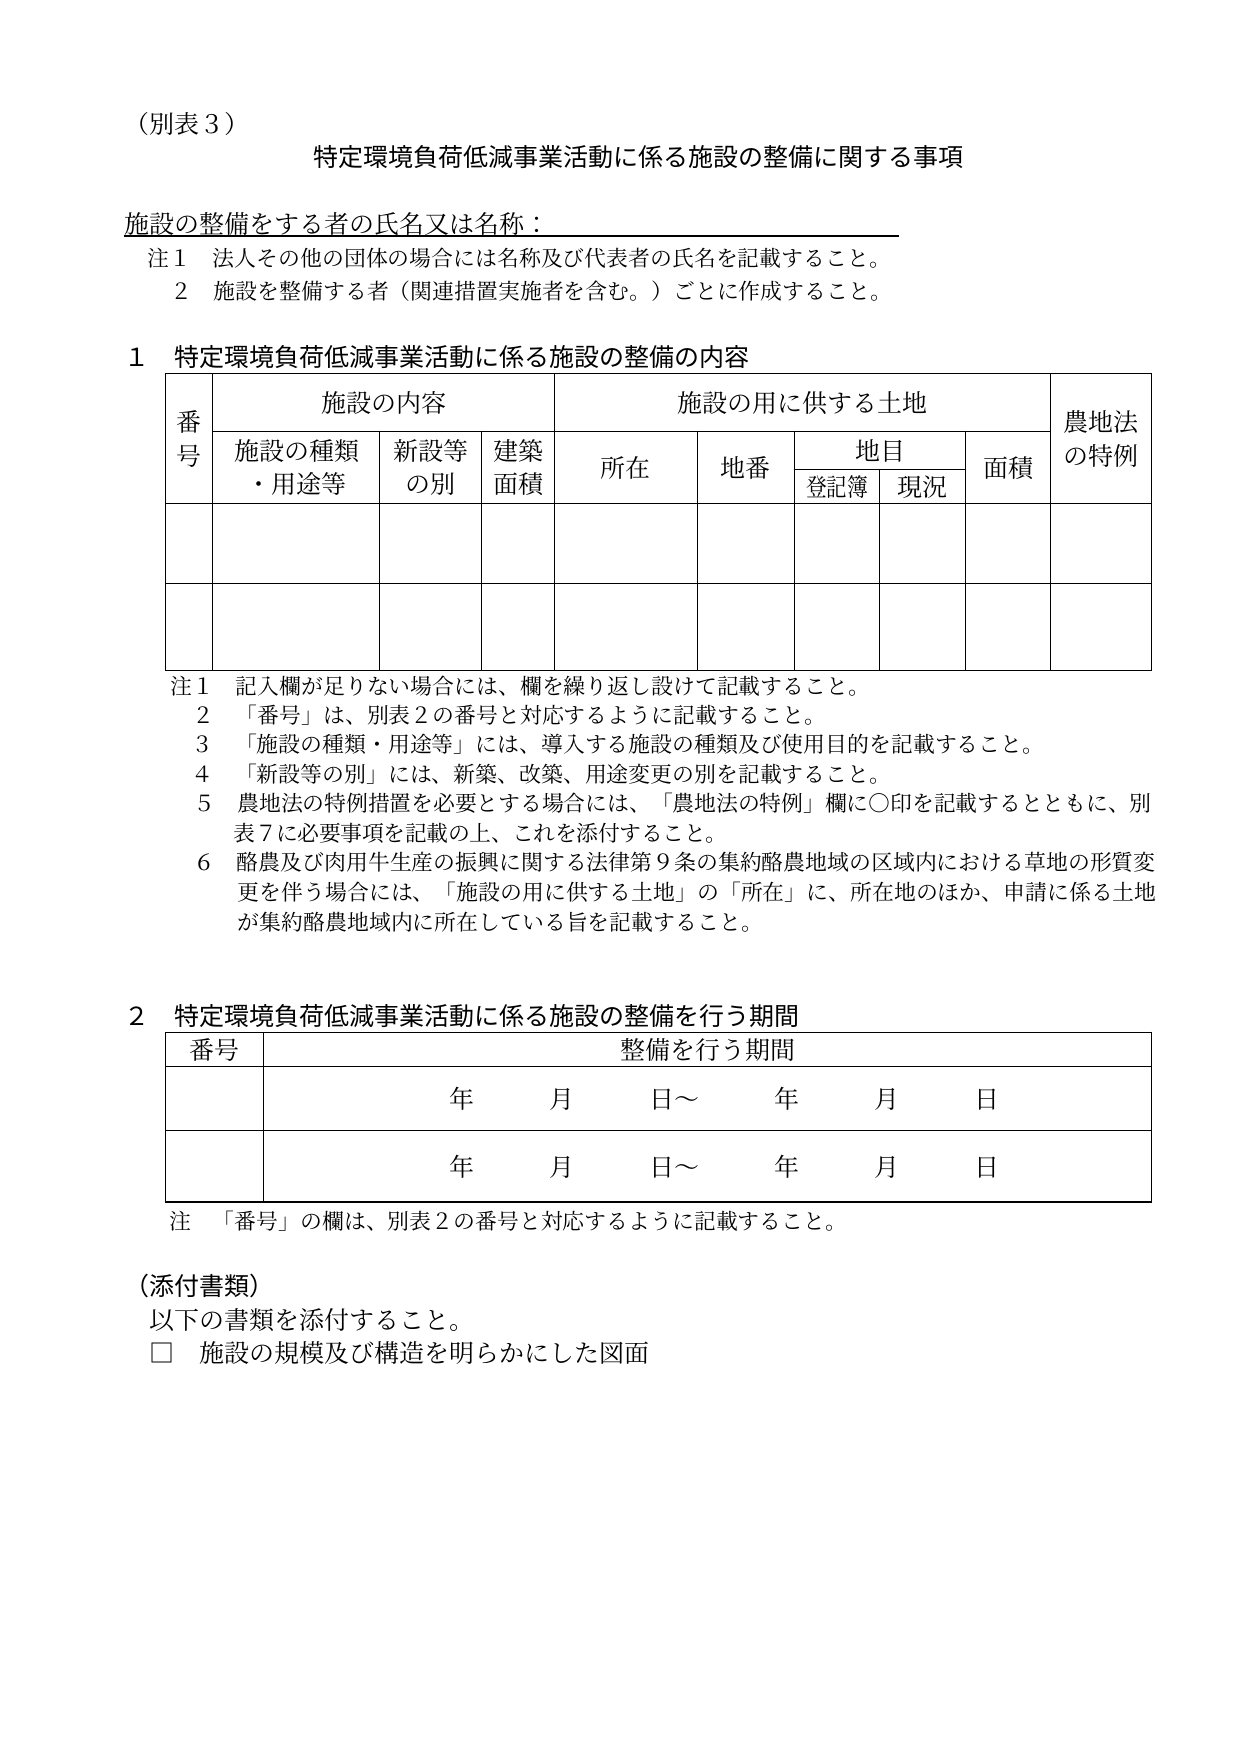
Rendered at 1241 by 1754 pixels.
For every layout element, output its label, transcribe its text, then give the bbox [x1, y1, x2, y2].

table_cell [555, 584, 697, 670]
table_cell [482, 504, 554, 583]
text 注 「番号」の欄は、別表２の番号と対応するように記載すること。 [147, 1202, 1152, 1236]
table_header 番号 [166, 1033, 263, 1066]
table_cell [795, 504, 879, 583]
table_cell [380, 584, 481, 670]
table_header 番号 [166, 374, 212, 503]
table_cell 地番 [698, 432, 794, 503]
table_cell [166, 584, 212, 670]
table_cell [555, 504, 697, 583]
table_cell 施設の種類 ・用途等 [213, 432, 379, 503]
text □ 施設の規模及び構造を明らかにした図面 [124, 1336, 1173, 1369]
table_cell 面積 [966, 432, 1050, 503]
table_cell [166, 504, 212, 583]
table_cell 所在 [555, 432, 697, 503]
table_cell [213, 584, 379, 670]
table_cell [166, 1131, 263, 1201]
table_header 農地法の特例 [1051, 374, 1151, 503]
table_cell [482, 584, 554, 670]
text （別表３） [124, 106, 1152, 140]
table_cell [213, 504, 379, 583]
text ２ 施設を整備する者（関連措置実施者を含む。）ごとに作成すること。 [170, 273, 1142, 306]
text ５ 農地法の特例措置を必要とする場合には、「農地法の特例」欄に○印を記載するとともに、別表７に必要事項を記載の上、これを添付すること。 [193, 788, 1152, 847]
table_cell [880, 504, 965, 583]
table_cell [1051, 584, 1151, 670]
table_cell [166, 1067, 263, 1129]
text 特定環境負荷低減事業活動に係る施設の整備に関する事項 [124, 140, 1152, 173]
table_header 施設の用に供する土地 [555, 374, 1050, 431]
table_cell [380, 504, 481, 583]
text ４ 「新設等の別」には、新築、改築、用途変更の別を記載すること。 [170, 759, 1152, 788]
table_cell [698, 584, 794, 670]
text 注１ 記入欄が足りない場合には、欄を繰り返し設けて記載すること。 [170, 671, 1152, 700]
table_cell 現況 [880, 470, 965, 503]
table_cell [1051, 504, 1151, 583]
table_cell 地目 [795, 432, 965, 469]
table_header 整備を行う期間 [264, 1033, 1151, 1066]
text （添付書類） [124, 1269, 1173, 1302]
table_cell [698, 504, 794, 583]
text ２ 「番号」は、別表２の番号と対応するように記載すること。 [170, 700, 1152, 729]
table_cell [966, 504, 1050, 583]
text ６ 酪農及び肉用牛生産の振興に関する法律第９条の集約酪農地域の区域内における草地の形質変更を伴う場合には、「施設の用に供する土地」の「所在」に、所在地のほか、申請に係る土地が集約酪農地域内に所在している旨を記載すること。 [193, 847, 1158, 936]
table_header 施設の内容 [213, 374, 554, 431]
table_cell [795, 584, 879, 670]
table_cell 年 月 日～ 年 月 日 [264, 1067, 1151, 1129]
text 注１ 法人その他の団体の場合には名称及び代表者の氏名を記載すること。 [147, 240, 1152, 273]
text ２ 特定環境負荷低減事業活動に係る施設の整備を行う期間 [124, 998, 1152, 1032]
text 施設の整備をする者の氏名又は名称： [124, 206, 1152, 240]
text 以下の書類を添付すること。 [124, 1302, 1173, 1336]
table_cell 登記簿 [795, 470, 879, 503]
table_cell 年 月 日～ 年 月 日 [264, 1131, 1151, 1201]
table_cell 新設等の別 [380, 432, 481, 503]
table_cell [966, 584, 1050, 670]
text ３ 「施設の種類・用途等」には、導入する施設の種類及び使用目的を記載すること。 [170, 729, 1152, 759]
table_cell [880, 584, 965, 670]
text １ 特定環境負荷低減事業活動に係る施設の整備の内容 [124, 340, 1152, 373]
table_cell 建築 面積 [482, 432, 554, 503]
